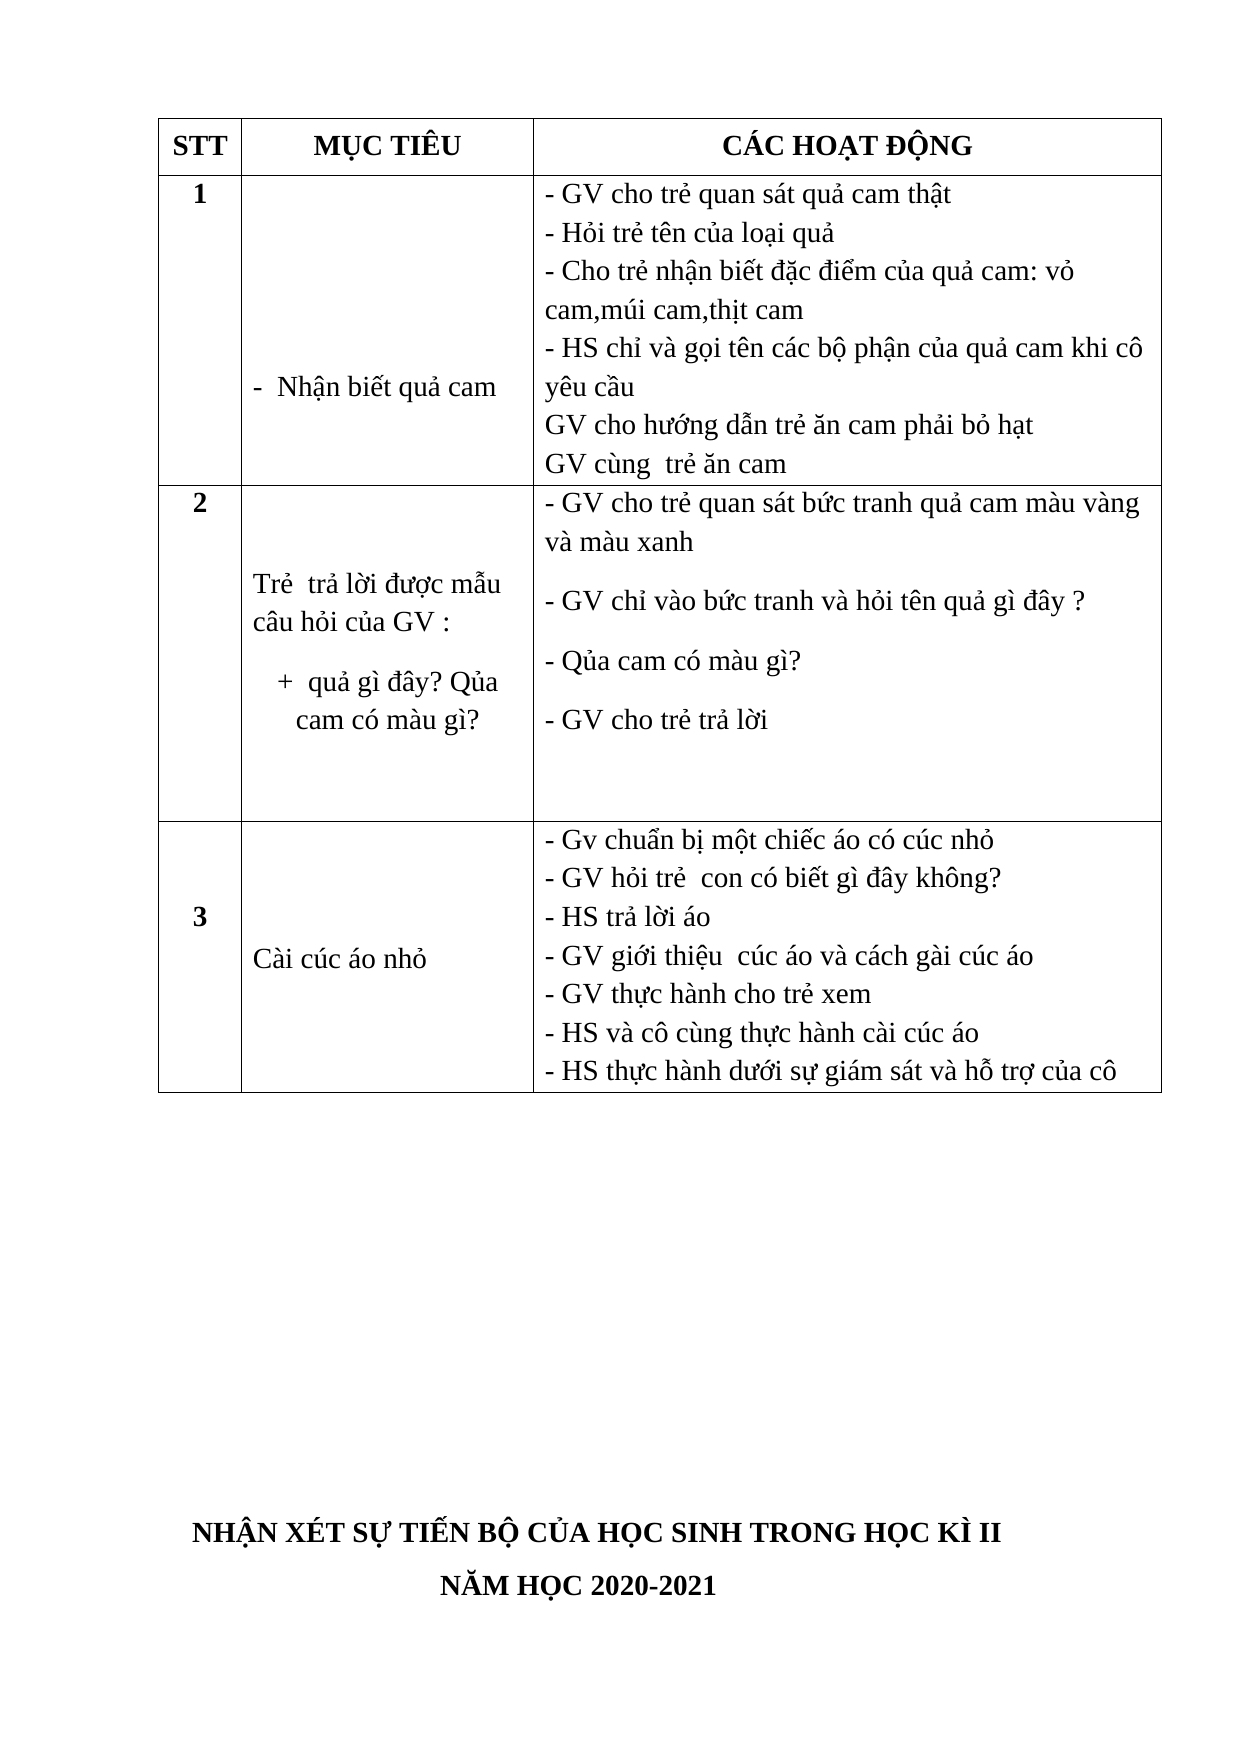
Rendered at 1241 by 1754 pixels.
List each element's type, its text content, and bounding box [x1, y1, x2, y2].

table_cell - GV cho trẻ quan sát bức tranh quả cam màu vàng và màu xanh - GV chỉ vào bức tranh và hỏi tên quả gì đây ? - Qủa cam có màu gì? - GV cho trẻ trả lời [534, 486, 1161, 821]
table_cell 2 [159, 486, 241, 821]
text NHẬN XÉT SỰ TIẾN BỘ CỦA HỌC SINH TRONG HỌC KÌ II [177, 1515, 1122, 1549]
table_cell - Nhận biết quả cam [242, 176, 533, 484]
table_header MỤC TIÊU [242, 119, 533, 175]
table_cell Cài cúc áo nhỏ [242, 822, 533, 1092]
table_header CÁC HOẠT ĐỘNG [534, 119, 1161, 175]
text NĂM HỌC 2020-2021 [177, 1568, 1122, 1602]
table_cell Trẻ trả lời được mẫu câu hỏi của GV : + quả gì đây? Qủa cam có màu gì? [242, 486, 533, 821]
table_cell 3 [159, 822, 241, 1092]
table_cell - Gv chuẩn bị một chiếc áo có cúc nhỏ - GV hỏi trẻ con có biết gì đây không? - HS trả lời áo - GV giới thiệu cúc áo và cách gài cúc áo - GV thực hành cho trẻ xem - HS và cô cùng thực hành cài cúc áo - HS thực hành dưới sự giám sát và hỗ trợ của cô [534, 822, 1161, 1092]
table_cell 1 [159, 176, 241, 484]
table_header STT [159, 119, 241, 175]
table_cell - GV cho trẻ quan sát quả cam thật - Hỏi trẻ tên của loại quả - Cho trẻ nhận biết đặc điểm của quả cam: vỏ cam,múi cam,thịt cam - HS chỉ và gọi tên các bộ phận của quả cam khi cô yêu cầu GV cho hướng dẫn trẻ ăn cam phải bỏ hạt GV cùng trẻ ăn cam [534, 176, 1161, 484]
